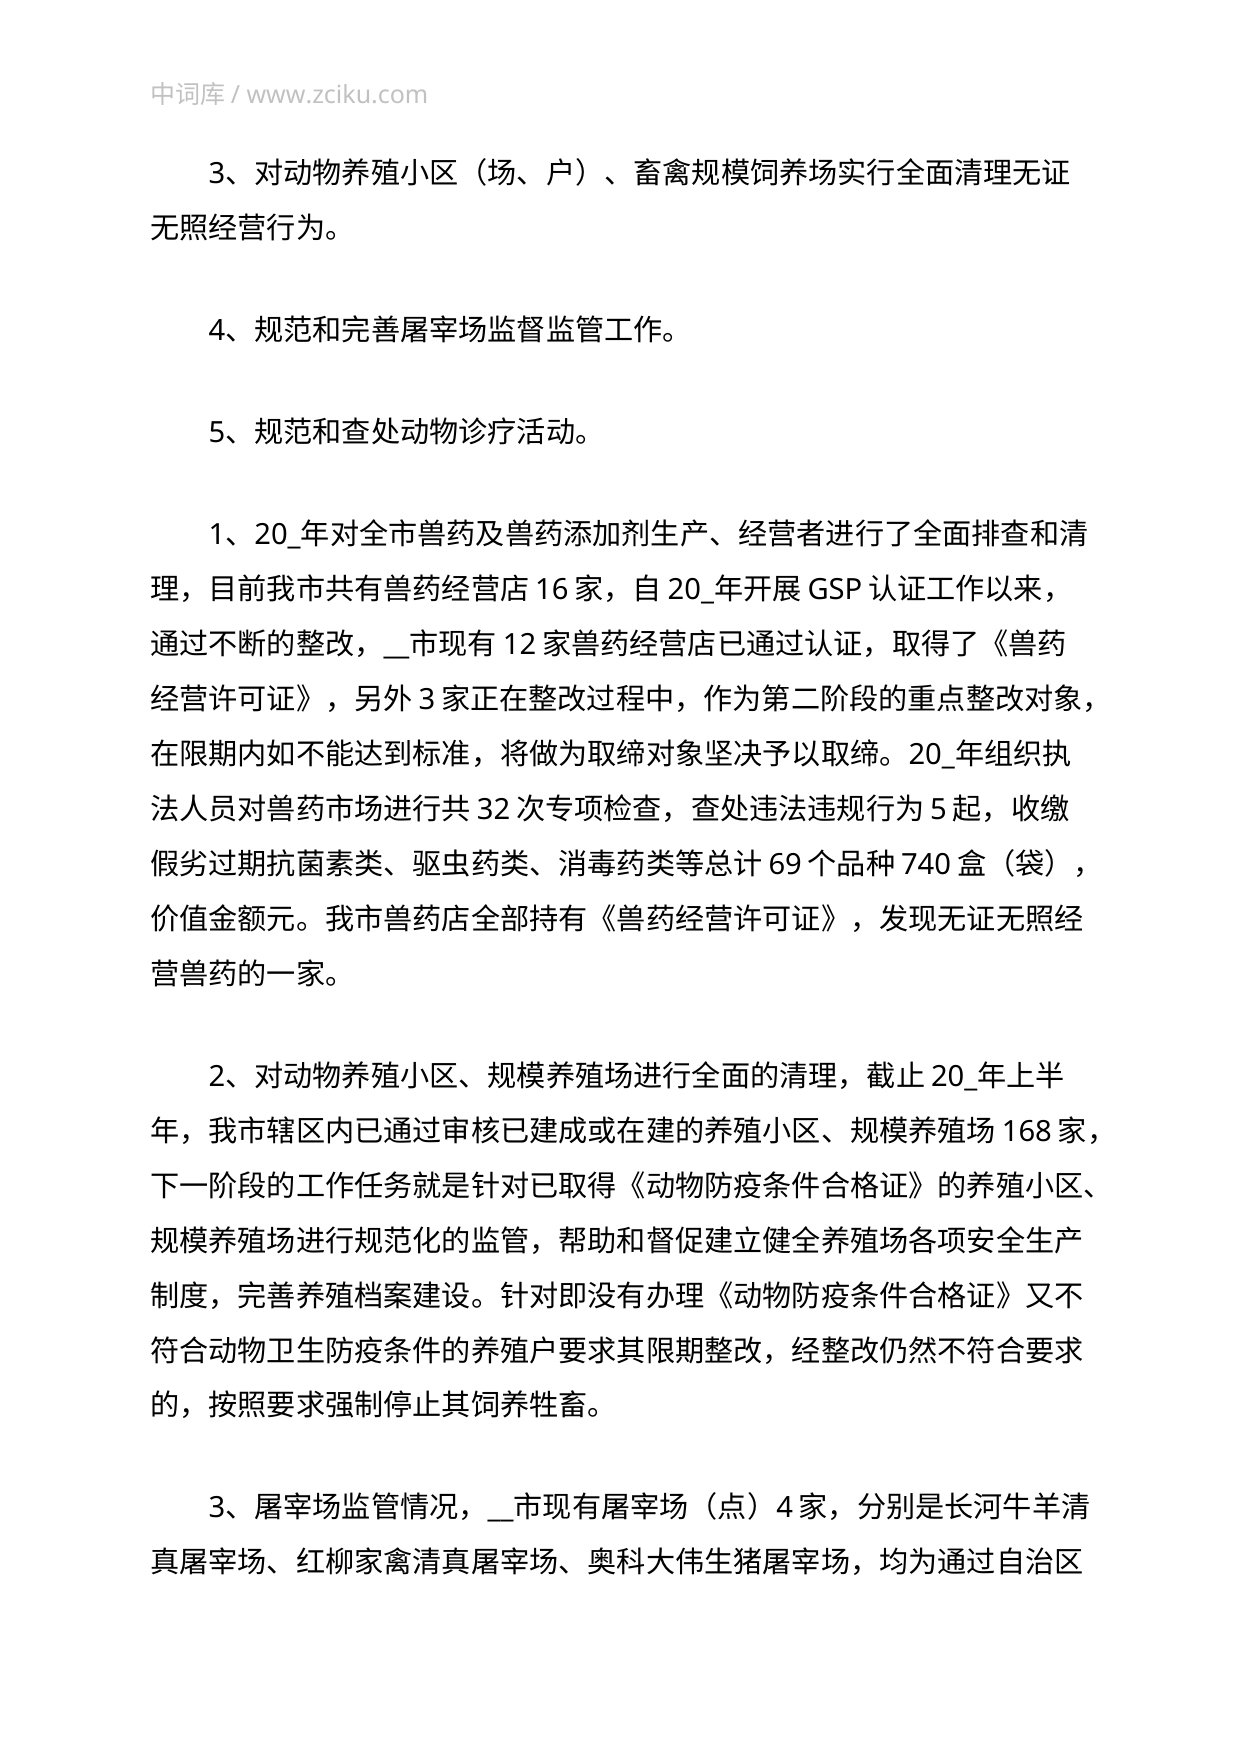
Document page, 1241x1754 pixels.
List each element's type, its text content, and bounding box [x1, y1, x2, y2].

text 5、规范和查处动物诊疗活动。 [150, 409, 1090, 451]
text 1、20_年对全市兽药及兽药添加剂生产、经营者进行了全面排查和清理，目前我市共有兽药经营店16家，自20_年开展GSP认证工作以来，通过不断的整改，__市现有12家兽药经营店已通过认证，取得了《兽药经营许可证》，另外3家正在整改过程中，作为第二阶段的重点整改对象，在限期内如不能达到标准，将做为取缔对象坚决予以取缔。20_年组织执法人员对兽药市场进行共32次专项检查，查处违法违规行为5起，收缴假劣过期抗菌素类、驱虫药类、消毒药类等总计69个品种740盒（袋），价值金额元。我市兽药店全部持有《兽药经营许可证》，发现无证无照经营兽药的一家。 [150, 511, 1090, 993]
text 3、对动物养殖小区（场、户）、畜禽规模饲养场实行全面清理无证无照经营行为。 [150, 150, 1090, 247]
text 2、对动物养殖小区、规模养殖场进行全面的清理，截止20_年上半年，我市辖区内已通过审核已建成或在建的养殖小区、规模养殖场168家，下一阶段的工作任务就是针对已取得《动物防疫条件合格证》的养殖小区、规模养殖场进行规范化的监管，帮助和督促建立健全养殖场各项安全生产制度，完善养殖档案建设。针对即没有办理《动物防疫条件合格证》又不符合动物卫生防疫条件的养殖户要求其限期整改，经整改仍然不符合要求的，按照要求强制停止其饲养牲畜。 [150, 1052, 1090, 1424]
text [150, 1484, 1090, 1581]
text 4、规范和完善屠宰场监督监管工作。 [150, 307, 1090, 349]
